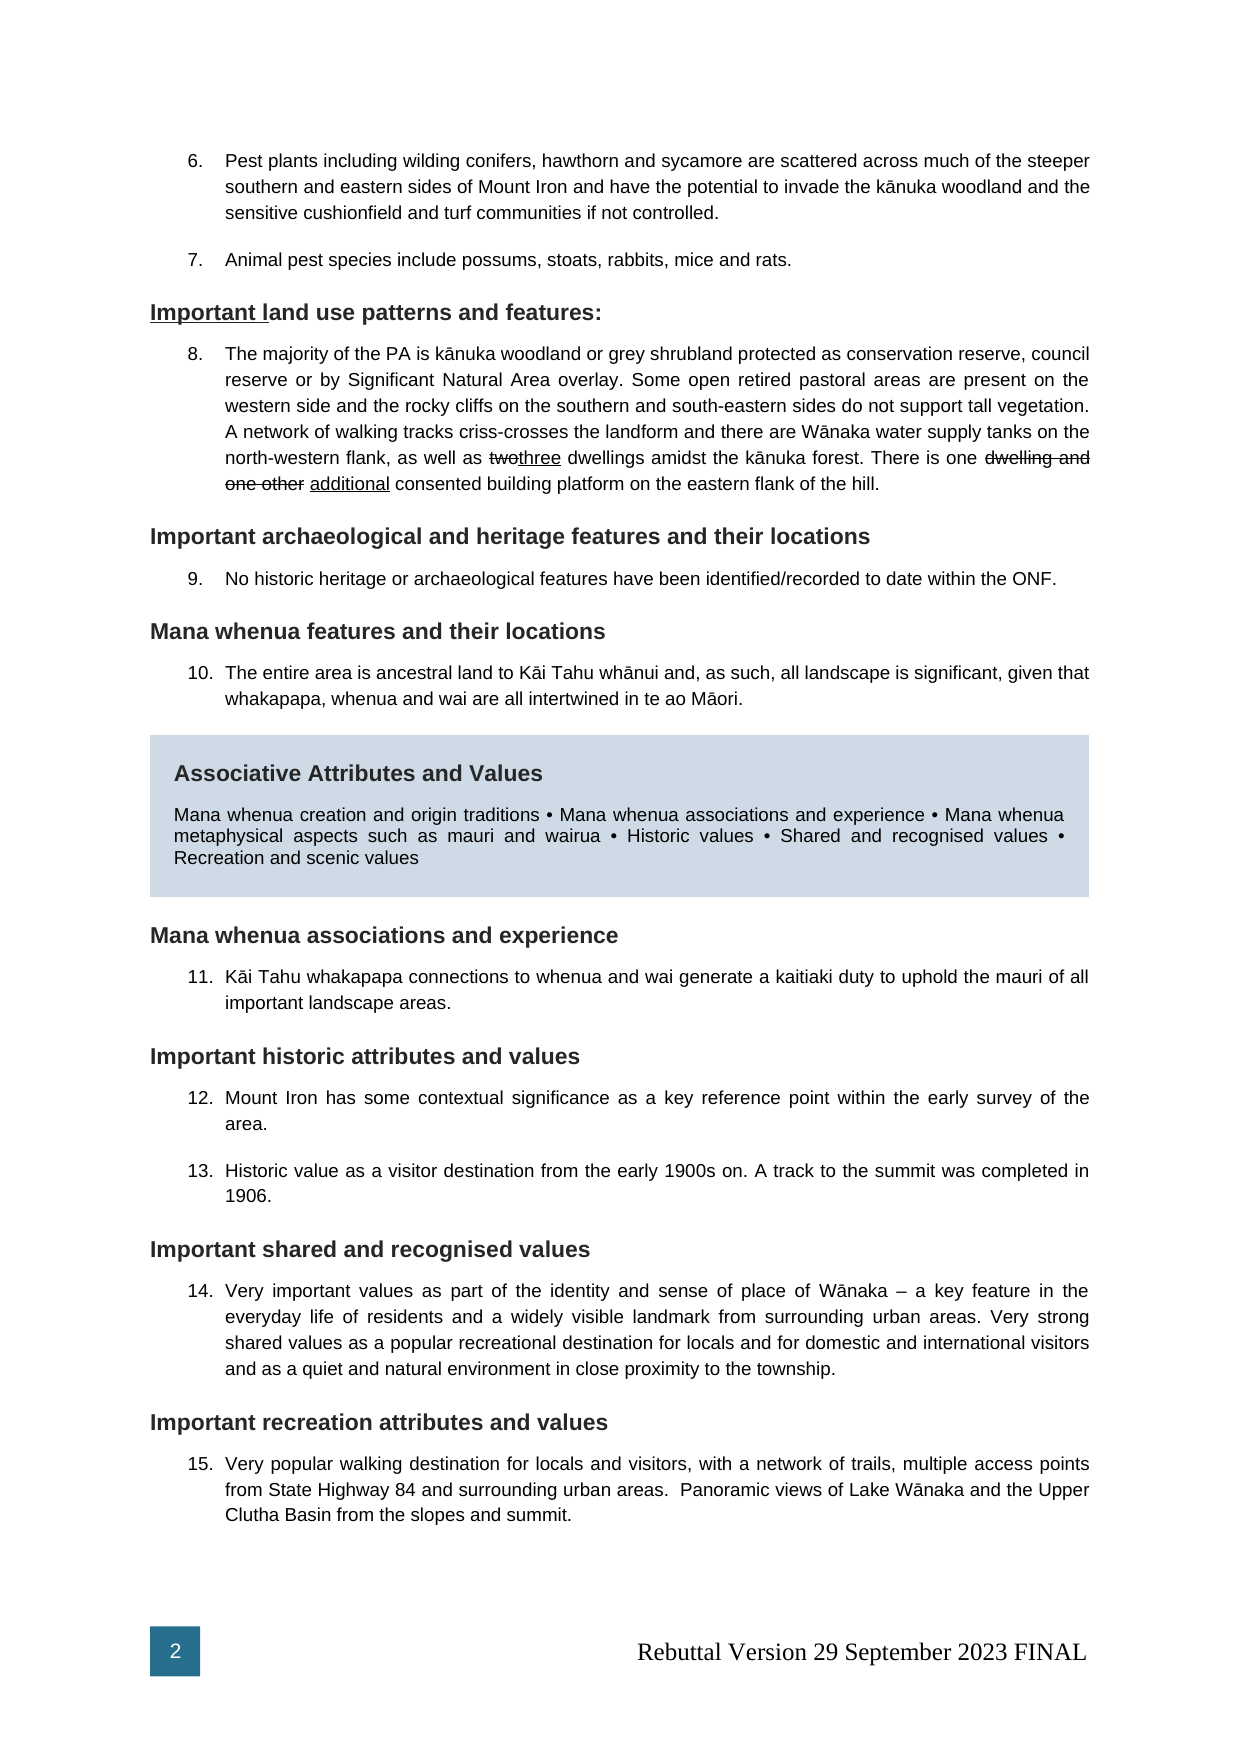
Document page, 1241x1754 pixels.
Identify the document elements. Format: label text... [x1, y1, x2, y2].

list No historic heritage or archaeological features have been identified/recorded to date within the ONF. [187, 567, 1090, 589]
subtitle Important shared and recognised values [150, 1236, 1090, 1262]
list Pest plants including wilding conifers, hawthorn and sycamore are scattered across much of the steeper southern and eastern sides of Mount Iron and have the potential to invade the kānuka woodland and the sensitive cushionfield and turf communities if not controlled. [187, 150, 1090, 223]
list The entire area is ancestral land to Kāi Tahu whānui and, as such, all landscape is significant, given that whakapapa, whenua and wai are all intertwined in te ao Māori. [187, 662, 1090, 709]
list The majority of the PA is kānuka woodland or grey shrubland protected as conservation reserve, council reserve or by Significant Natural Area overlay. Some open retired pastoral areas are present on the western side and the rocky cliffs on the southern and south-eastern sides do not support tall vegetation. A network of walking tracks criss-crosses the landform and there are Wānaka water supply tanks on the north-western flank, as well as twothree dwellings amidst the kānuka forest. There is one dwelling and one other additional consented building platform on the eastern flank of the hill. [187, 343, 1090, 494]
list Mount Iron has some contextual significance as a key reference point within the early survey of the area. [187, 1087, 1090, 1134]
subtitle Important land use patterns and features: [150, 299, 1090, 326]
subtitle Mana whenua associations and experience [150, 922, 1090, 948]
list Historic value as a visitor destination from the early 1900s on. A track to the summit was completed in 1906. [187, 1159, 1090, 1207]
subtitle Important archaeological and heritage features and their locations [150, 523, 1090, 549]
subtitle Important historic attributes and values [150, 1043, 1090, 1069]
list Very important values as part of the identity and sense of place of Wānaka – a key feature in the everyday life of residents and a widely visible landmark from surrounding urban areas. Very strong shared values as a popular recreational destination for locals and for domestic and international visitors and as a quiet and natural environment in close proximity to the township. [187, 1280, 1090, 1379]
list Animal pest species include possums, stoats, rabbits, mice and rats. [187, 248, 1090, 270]
subtitle Mana whenua features and their locations [150, 618, 1090, 644]
list Very popular walking destination for locals and visitors, with a network of trails, multiple access points from State Highway 84 and surrounding urban areas. Panoramic views of Lake Wānaka and the Upper Clutha Basin from the slopes and summit. [187, 1453, 1090, 1526]
table_header Associative Attributes and Values Mana whenua creation and origin traditions • Mana whenua associations and experience • Mana whenua metaphysical aspects such as mauri and wairua • Historic values • Shared and recognised values • Recreation and scenic values [150, 735, 1089, 897]
subtitle Important recreation attributes and values [150, 1408, 1090, 1435]
list Kāi Tahu whakapapa connections to whenua and wai generate a kaitiaki duty to uphold the mauri of all important landscape areas. [187, 966, 1090, 1014]
